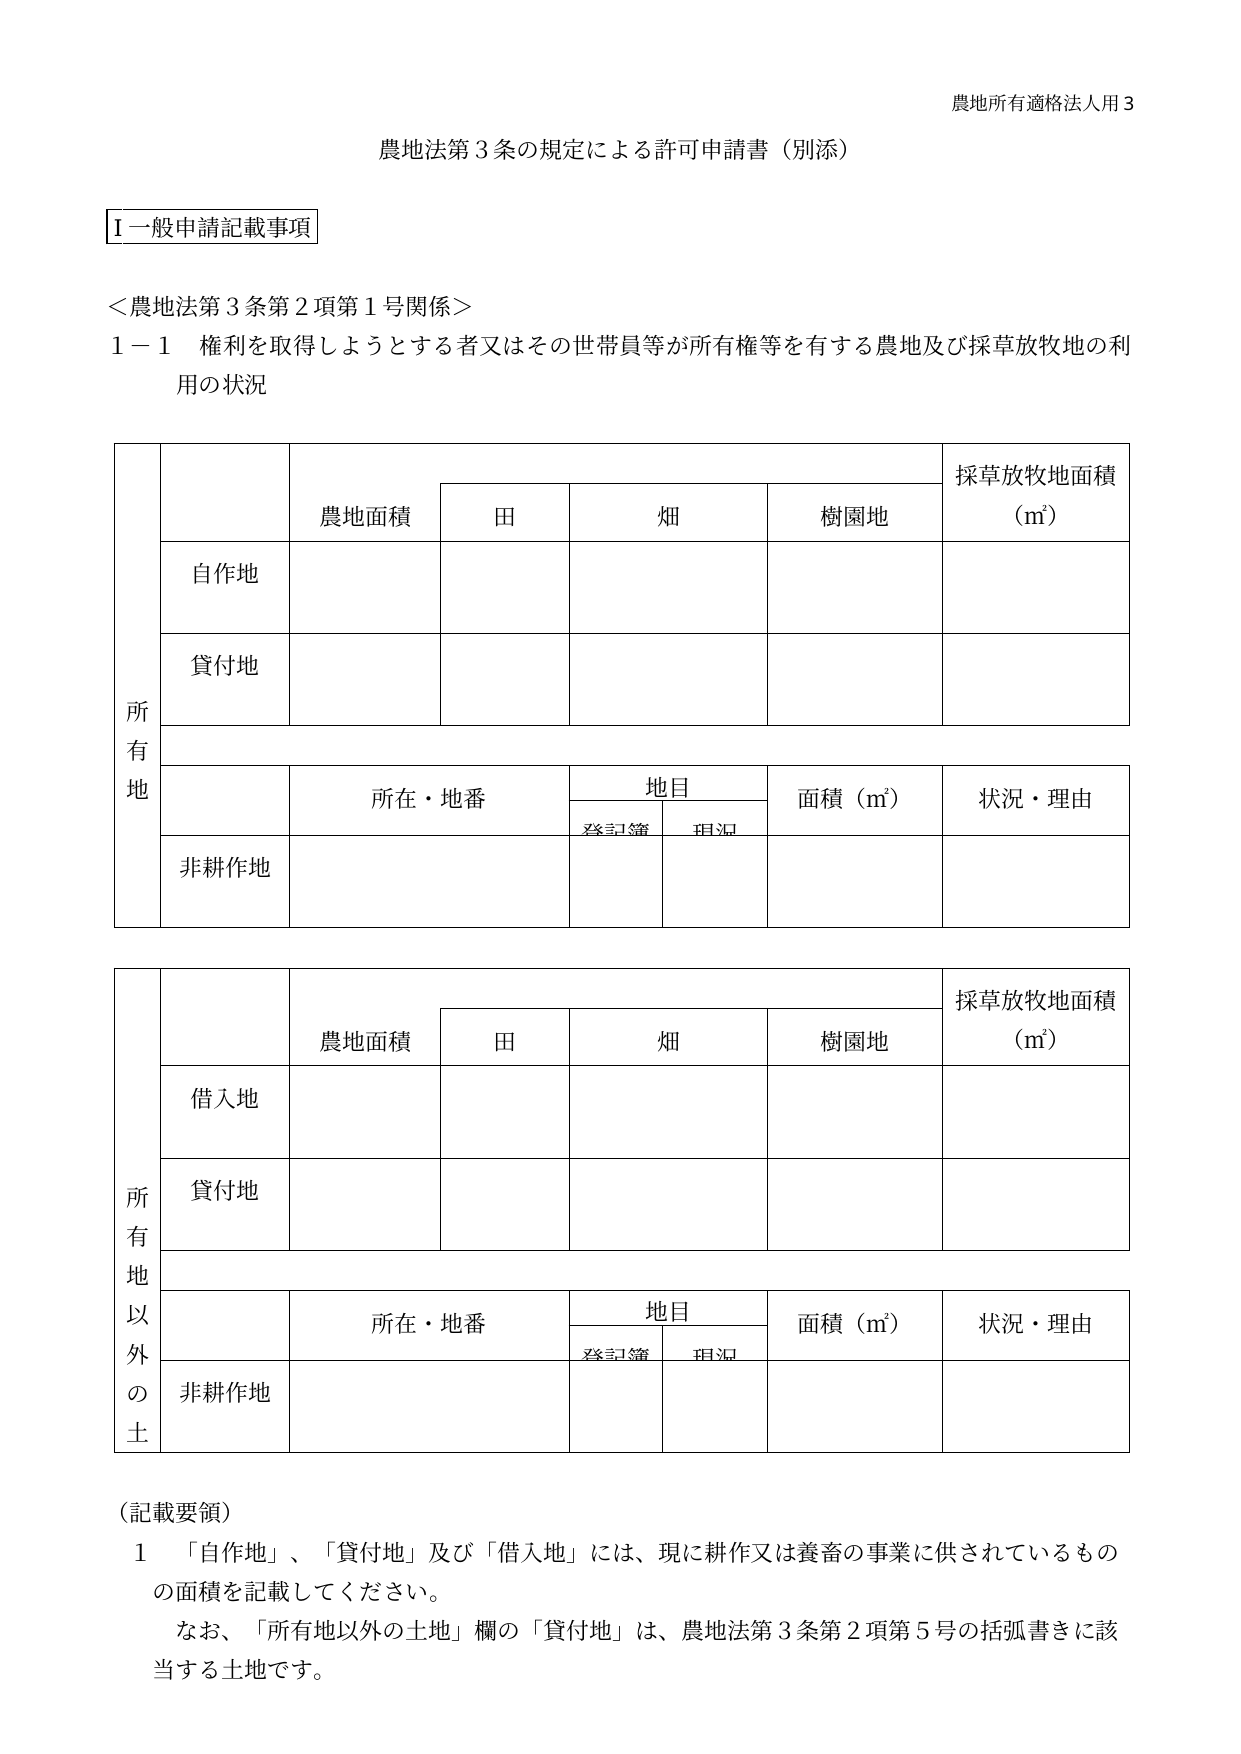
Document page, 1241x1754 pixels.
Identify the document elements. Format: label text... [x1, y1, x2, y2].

table_cell [570, 836, 662, 927]
table_cell [768, 1361, 942, 1452]
table_header 採草放牧地面積 （㎡） [943, 969, 1129, 1065]
table_cell 貸付地 [161, 634, 289, 725]
table_cell [290, 1361, 569, 1452]
table_header [290, 969, 942, 1008]
table_header [290, 444, 942, 483]
table_cell [570, 1066, 767, 1157]
table_header 所 有 地 [115, 444, 160, 927]
table_cell 状況・理由 [943, 1291, 1129, 1359]
table_header 採草放牧地面積 （㎡） [943, 444, 1129, 541]
table_cell [441, 1159, 569, 1250]
table_cell [290, 634, 440, 725]
table_cell 面積（㎡） [768, 1291, 942, 1359]
text 当する土地です。 [106, 1649, 1134, 1689]
table_cell [441, 542, 569, 633]
table_cell [441, 634, 569, 725]
table_cell [768, 542, 942, 633]
table_cell [663, 1361, 767, 1452]
table_cell 所在・地番 [290, 1291, 569, 1359]
table_cell 農地面積 （㎡） [290, 484, 440, 541]
text （記載要領） [106, 1492, 1134, 1532]
table_cell [768, 836, 942, 927]
table_cell 非耕作地 [161, 836, 289, 927]
table_cell 借入地 [161, 1066, 289, 1157]
table_cell 現況 [663, 801, 767, 835]
table_cell 地目 [570, 766, 767, 800]
table_cell [570, 542, 767, 633]
table_cell [570, 1361, 662, 1452]
table_cell [290, 836, 569, 927]
table_cell 状況・理由 [943, 766, 1129, 835]
table_cell [663, 836, 767, 927]
table_cell 自作地 [161, 542, 289, 633]
table_cell [570, 1159, 767, 1250]
table_cell 現況 [663, 1326, 767, 1359]
table_cell [768, 634, 942, 725]
table_cell [768, 1159, 942, 1250]
table_cell 非耕作地 [161, 1361, 289, 1452]
table_header [161, 969, 289, 1065]
table_cell 田 [441, 484, 569, 541]
table_cell [441, 1066, 569, 1157]
table_cell 畑 [570, 484, 767, 541]
text １ 「自作地」、「貸付地」及び「借入地」には、現に耕作又は養畜の事業に供されているもの [106, 1532, 1134, 1571]
text １－１ 権利を取得しようとする者又はその世帯員等が所有権等を有する農地及び採草放牧地の利用の状況 [106, 325, 1134, 403]
table_header 所 有 地 以 外 の 土 地 [115, 969, 160, 1452]
table_cell [943, 836, 1129, 927]
table_cell [943, 542, 1129, 633]
table_cell [943, 1159, 1129, 1250]
table_cell [943, 634, 1129, 725]
table_cell [161, 1251, 1129, 1290]
text ＜農地法第３条第２項第１号関係＞ [106, 286, 1134, 325]
table_cell 農地面積 （㎡） [290, 1009, 440, 1065]
table_cell [290, 542, 440, 633]
table_cell 登記簿 [570, 801, 662, 835]
table_cell [290, 1066, 440, 1157]
table_cell 田 [441, 1009, 569, 1065]
table_cell [161, 726, 1129, 765]
table_header [161, 444, 289, 541]
table_cell [161, 766, 289, 835]
table_cell 畑 [570, 1009, 767, 1065]
table_cell 樹園地 [768, 484, 942, 541]
table_cell [161, 1291, 289, 1359]
table_cell 登記簿 [570, 1326, 662, 1359]
table_cell 所在・地番 [290, 766, 569, 835]
text 農地法第３条の規定による許可申請書（別添） [106, 129, 1134, 168]
table_cell [570, 634, 767, 725]
table_cell 面積（㎡） [768, 766, 942, 835]
table_cell 貸付地 [161, 1159, 289, 1250]
table_cell [943, 1066, 1129, 1157]
table_cell 地目 [570, 1291, 767, 1325]
table_cell [768, 1066, 942, 1157]
table_cell 樹園地 [768, 1009, 942, 1065]
table_cell [290, 1159, 440, 1250]
text の面積を記載してください。 なお、「所有地以外の土地」欄の「貸付地」は、農地法第３条第２項第５号の括弧書きに該 [106, 1571, 1134, 1649]
text Ⅰ 一般申請記載事項 [106, 207, 1134, 246]
table_cell [943, 1361, 1129, 1452]
